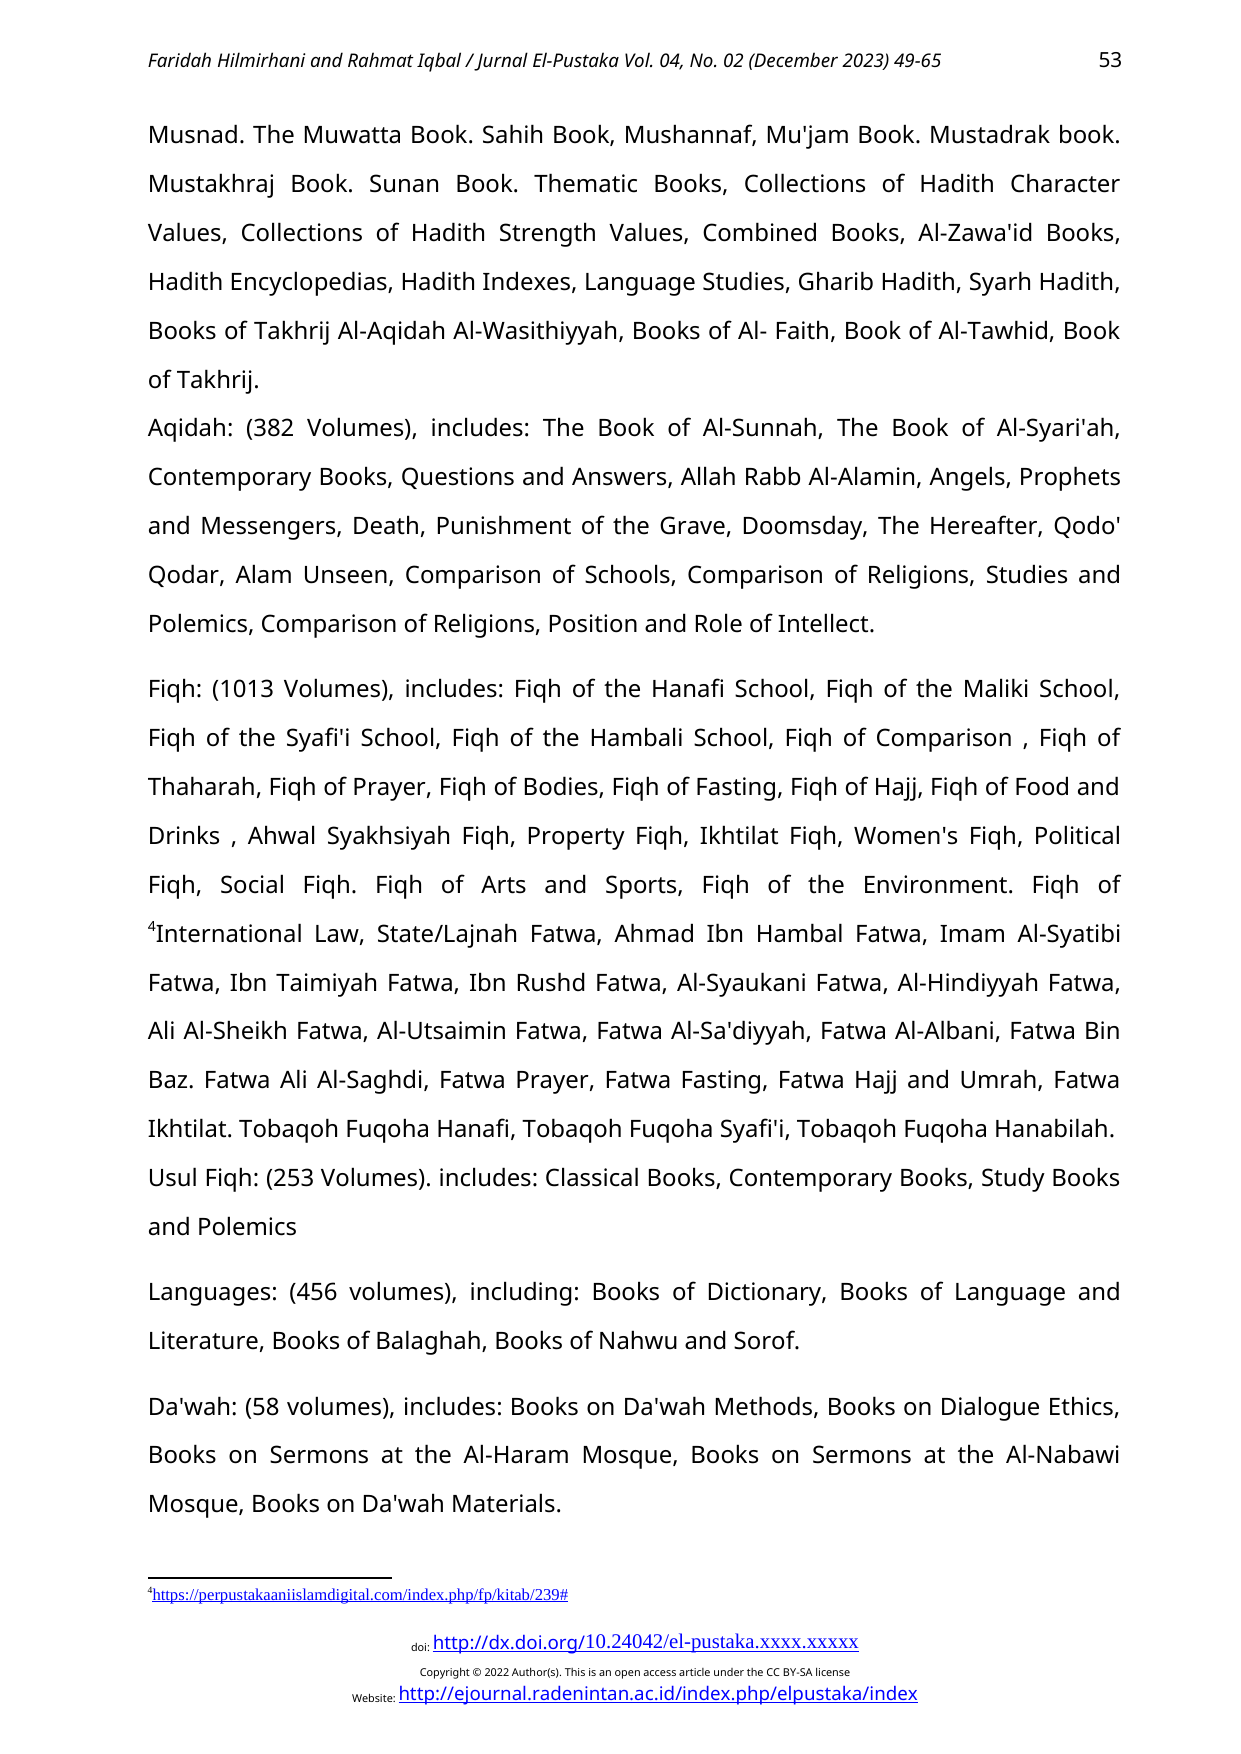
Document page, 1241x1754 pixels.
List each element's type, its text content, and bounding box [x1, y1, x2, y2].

text Aqidah: (382 Volumes), includes: The Book of Al-Sunnah, The Book of Al-Syari'ah, Contemporary Books, Questions and Answers, Allah Rabb Al-Alamin, Angels, Prophets and Messengers, Death, Punishment of the Grave, Doomsday, The Hereafter, Qodo' Qodar, Alam Unseen, Comparison of Schools, Comparison of Religions, Studies and Polemics, Comparison of Religions, Position and Role of Intellect. [148, 411, 1122, 639]
text Fiqh: (1013 Volumes), includes: Fiqh of the Hanafi School, Fiqh of the Maliki School, Fiqh of the Syafi'i School, Fiqh of the Hambali School, Fiqh of Comparison , Fiqh of Thaharah, Fiqh of Prayer, Fiqh of Bodies, Fiqh of Fasting, Fiqh of Hajj, Fiqh of Food and Drinks , Ahwal Syakhsiyah Fiqh, Property Fiqh, Ikhtilat Fiqh, Women's Fiqh, Political Fiqh, Social Fiqh. Fiqh of Arts and Sports, Fiqh of the Environment. Fiqh of International Law, State/Lajnah Fatwa, Ahmad Ibn Hambal Fatwa, Imam Al-Syatibi Fatwa, Ibn Taimiyah Fatwa, Ibn Rushd Fatwa, Al-Syaukani Fatwa, Al-Hindiyyah Fatwa, Ali Al-Sheikh Fatwa, Al-Utsaimin Fatwa, Fatwa Al-Sa'diyyah, Fatwa Al-Albani, Fatwa Bin Baz. Fatwa Ali Al-Saghdi, Fatwa Prayer, Fatwa Fasting, Fatwa Hajj and Umrah, Fatwa Ikhtilat. Tobaqoh Fuqoha Hanafi, Tobaqoh Fuqoha Syafi'i, Tobaqoh Fuqoha Hanabilah. [148, 672, 1122, 1144]
text Da'wah: (58 volumes), includes: Books on Da'wah Methods, Books on Dialogue Ethics, Books on Sermons at the Al-Haram Mosque, Books on Sermons at the Al-Nabawi Mosque, Books on Da'wah Materials. [148, 1389, 1122, 1520]
text Usul Fiqh: (253 Volumes). includes: Classical Books, Contemporary Books, Study Books and Polemics [148, 1161, 1122, 1242]
text Languages: (456 volumes), including: Books of Dictionary, Books of Language and Literature, Books of Balaghah, Books of Nahwu and Sorof. [148, 1275, 1122, 1357]
